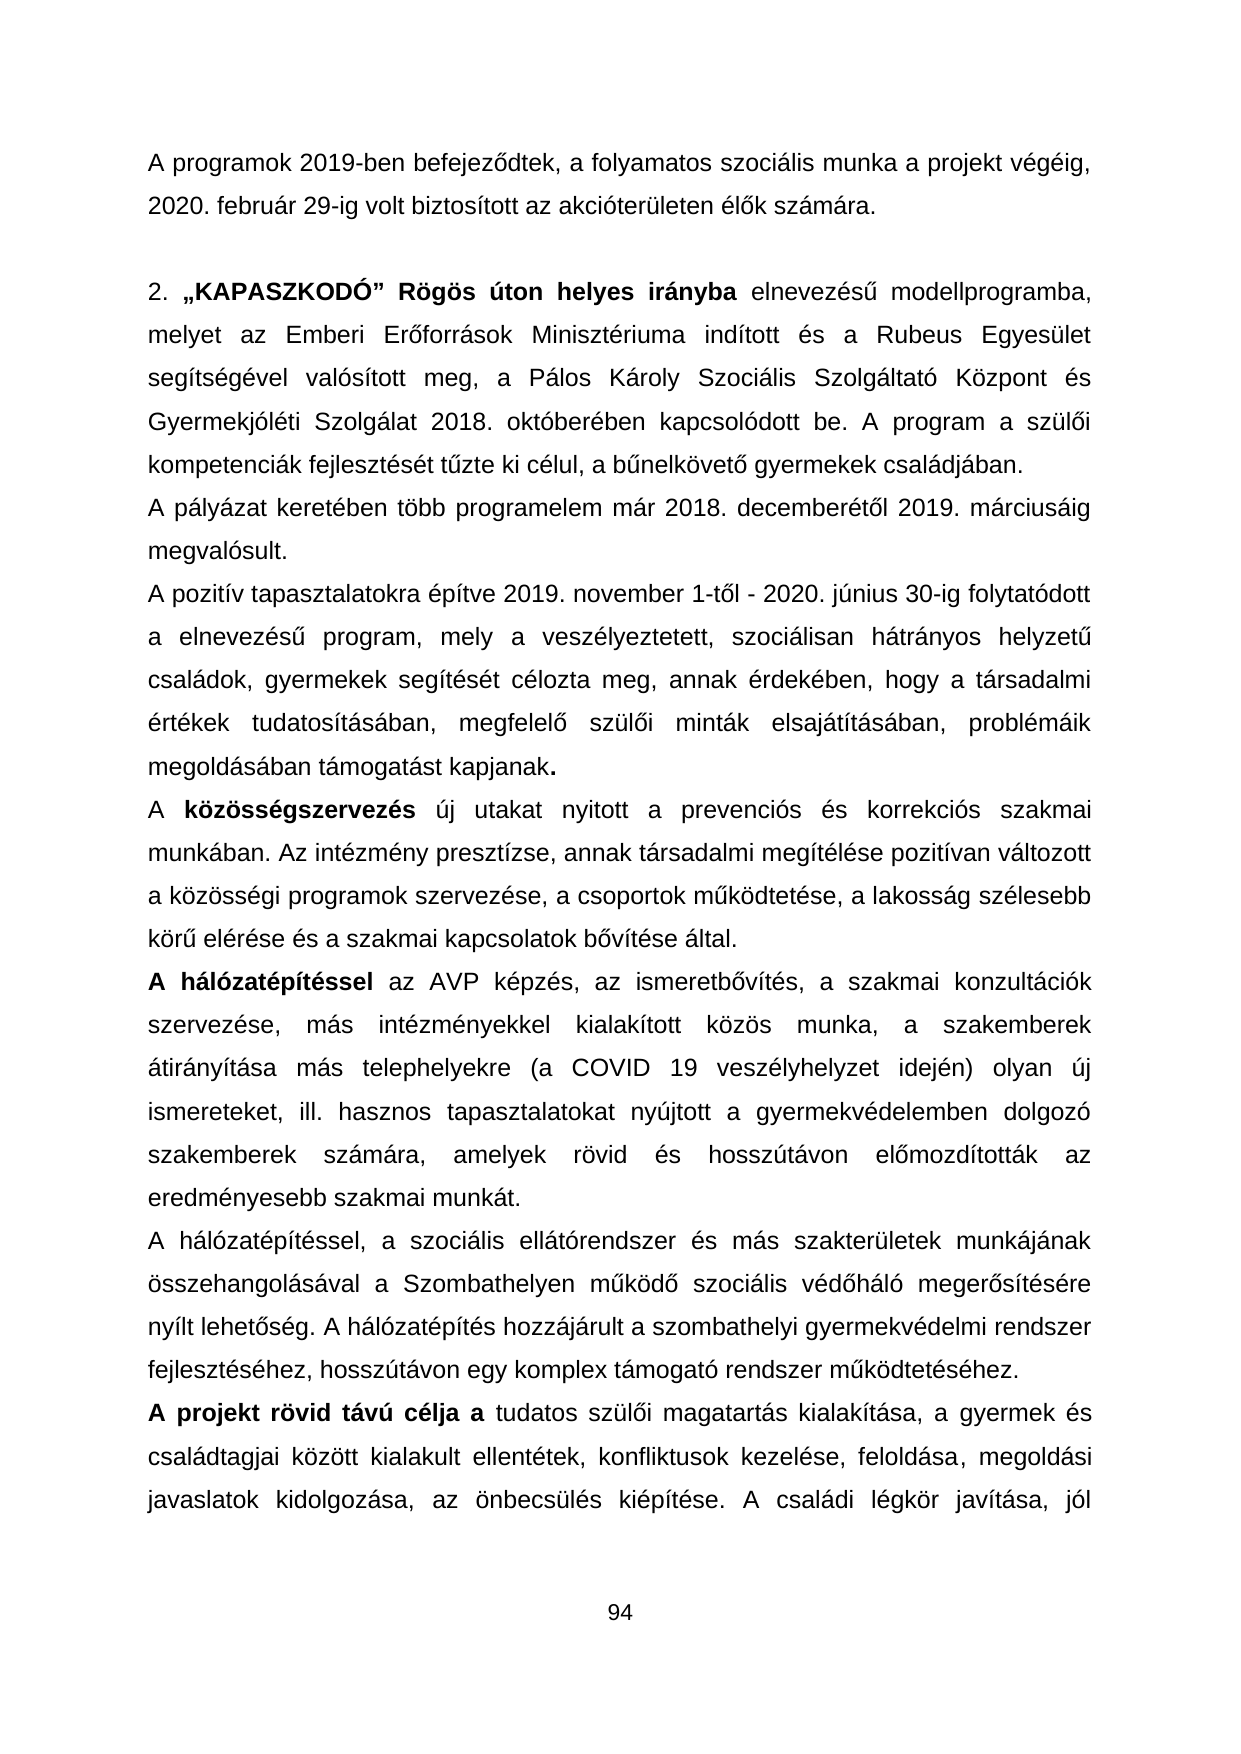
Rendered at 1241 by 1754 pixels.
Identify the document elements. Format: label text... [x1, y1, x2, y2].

text A közösségszervezés új utakat nyitott a prevenciós és korrekciós szakmai munkában. Az intézmény presztízse, annak társadalmi megítélése pozitívan változott a közösségi programok szervezése, a csoportok működtetése, a lakosság szélesebb körű elérése és a szakmai kapcsolatok bővítése által. [148, 794, 1092, 953]
text A pályázat keretében több programelem már 2018. decemberétől 2019. márciusáig megvalósult. [148, 493, 1092, 564]
text 2. „KAPASZKODÓ” Rögös úton helyes irányba elnevezésű modellprogramba, melyet az Emberi Erőforrások Minisztériuma indított és a Rubeus Egyesület segítségével valósított meg, a Pálos Károly Szociális Szolgáltató Központ és Gyermekjóléti Szolgálat 2018. októberében kapcsolódott be. A program a szülői kompetenciák fejlesztését tűzte ki célul, a bűnelkövető gyermekek családjában. [148, 277, 1092, 478]
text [148, 1398, 1092, 1513]
text A hálózatépítéssel az AVP képzés, az ismeretbővítés, a szakmai konzultációk szervezése, más intézményekkel kialakított közös munka, a szakemberek átirányítása más telephelyekre (a COVID 19 veszélyhelyzet idején) olyan új ismereteket, ill. hasznos tapasztalatokat nyújtott a gyermekvédelemben dolgozó szakemberek számára, amelyek rövid és hosszútávon előmozdították az eredményesebb szakmai munkát. [148, 967, 1092, 1211]
text A hálózatépítéssel, a szociális ellátórendszer és más szakterületek munkájának összehangolásával a Szombathelyen működő szociális védőháló megerősítésére nyílt lehetőség. A hálózatépítés hozzájárult a szombathelyi gyermekvédelmi rendszer fejlesztéséhez, hosszútávon egy komplex támogató rendszer működtetéséhez. [148, 1226, 1092, 1384]
text A pozitív tapasztalatokra építve 2019. november 1-től - 2020. június 30-ig folytatódott a elnevezésű program, mely a veszélyeztetett, szociálisan hátrányos helyzetű családok, gyermekek segítését célozta meg, annak érdekében, hogy a társadalmi értékek tudatosításában, megfelelő szülői minták elsajátításában, problémáik megoldásában támogatást kapjanak. [148, 579, 1092, 780]
text A programok 2019-ben befejeződtek, a folyamatos szociális munka a projekt végéig, 2020. február 29-ig volt biztosított az akcióterületen élők számára. [148, 148, 1092, 219]
